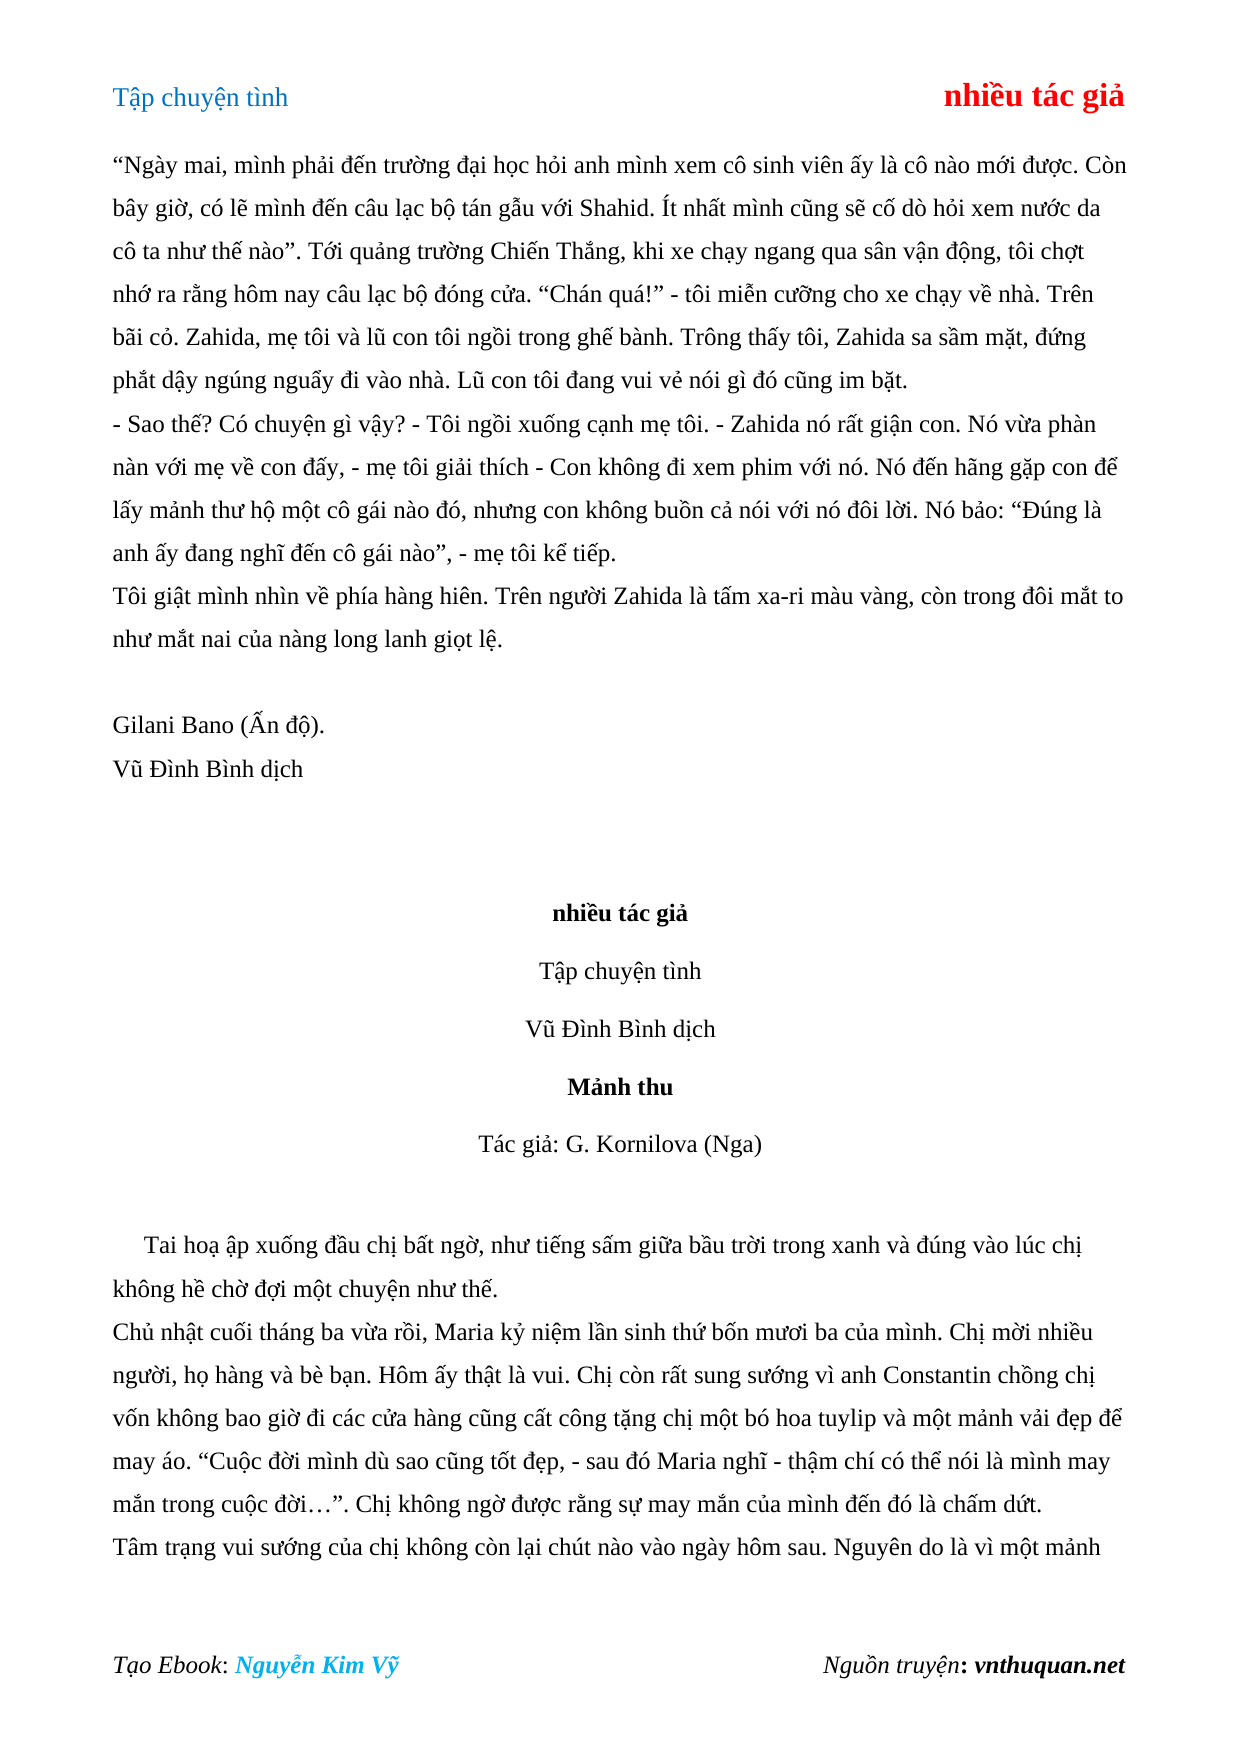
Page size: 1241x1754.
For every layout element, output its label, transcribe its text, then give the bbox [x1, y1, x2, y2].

text nhiều tác giả [112, 898, 1128, 927]
text Mảnh thu [112, 1072, 1128, 1100]
text Tác giả: G. Kornilova (Nga) [112, 1129, 1128, 1158]
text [112, 1187, 1128, 1561]
text Vũ Đình Bình dịch [112, 1014, 1128, 1042]
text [112, 150, 1128, 826]
text Tập chuyện tình [112, 956, 1128, 984]
